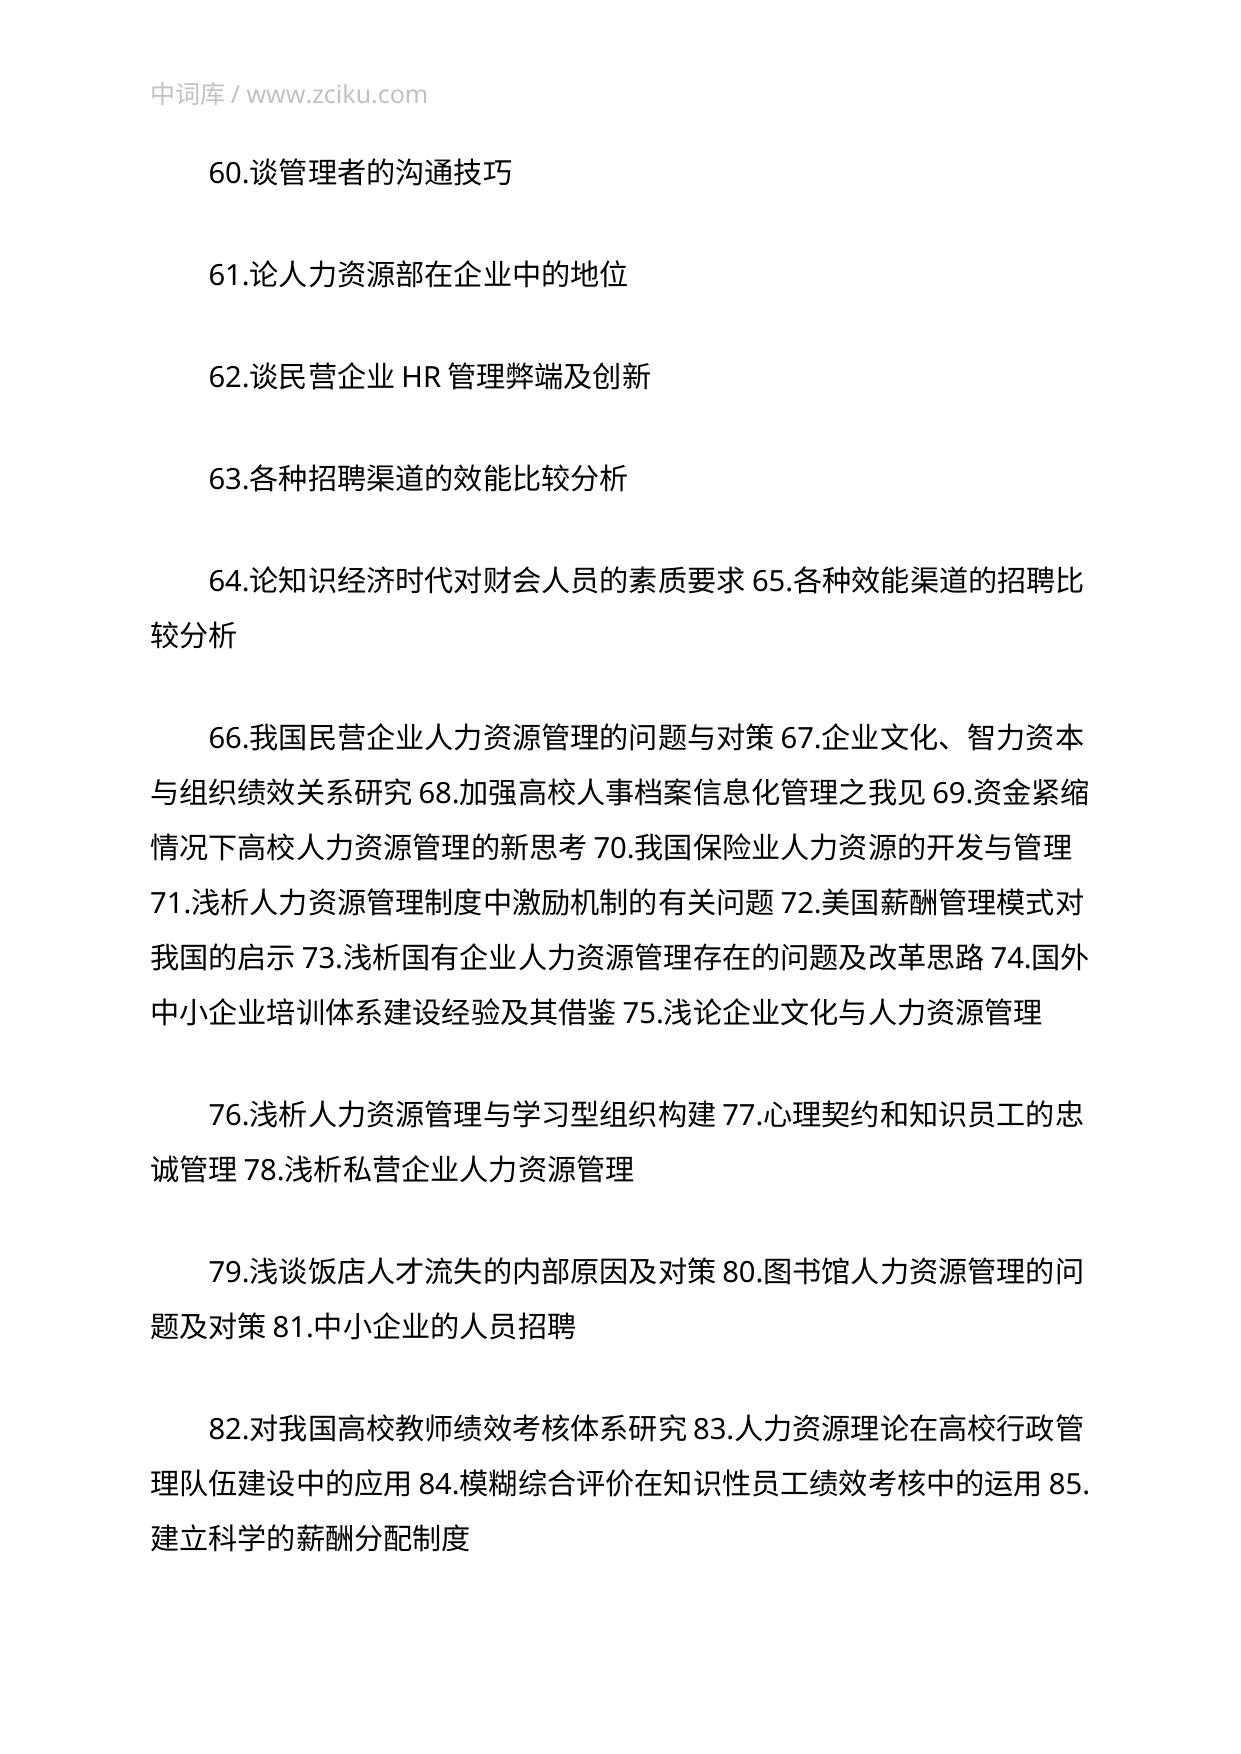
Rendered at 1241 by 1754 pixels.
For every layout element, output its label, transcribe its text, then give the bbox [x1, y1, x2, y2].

text 62.谈民营企业HR管理弊端及创新 [150, 354, 1090, 396]
text 82.对我国高校教师绩效考核体系研究83.人力资源理论在高校行政管理队伍建设中的应用84.模糊综合评价在知识性员工绩效考核中的运用85.建立科学的薪酬分配制度 [150, 1406, 1090, 1558]
text 61.论人力资源部在企业中的地位 [150, 252, 1090, 294]
text 76.浅析人力资源管理与学习型组织构建77.心理契约和知识员工的忠诚管理78.浅析私营企业人力资源管理 [150, 1092, 1090, 1189]
text 60.谈管理者的沟通技巧 [150, 150, 1090, 192]
text 64.论知识经济时代对财会人员的素质要求 65.各种效能渠道的招聘比较分析 [150, 558, 1090, 655]
text 79.浅谈饭店人才流失的内部原因及对策80.图书馆人力资源管理的问题及对策81.中小企业的人员招聘 [150, 1249, 1090, 1346]
text 66.我国民营企业人力资源管理的问题与对策67.企业文化、智力资本与组织绩效关系研究68.加强高校人事档案信息化管理之我见69.资金紧缩情况下高校人力资源管理的新思考70.我国保险业人力资源的开发与管理71.浅析人力资源管理制度中激励机制的有关问题72.美国薪酬管理模式对我国的启示73.浅析国有企业人力资源管理存在的问题及改革思路74.国外中小企业培训体系建设经验及其借鉴75.浅论企业文化与人力资源管理 [150, 715, 1090, 1032]
text 63.各种招聘渠道的效能比较分析 [150, 456, 1090, 498]
